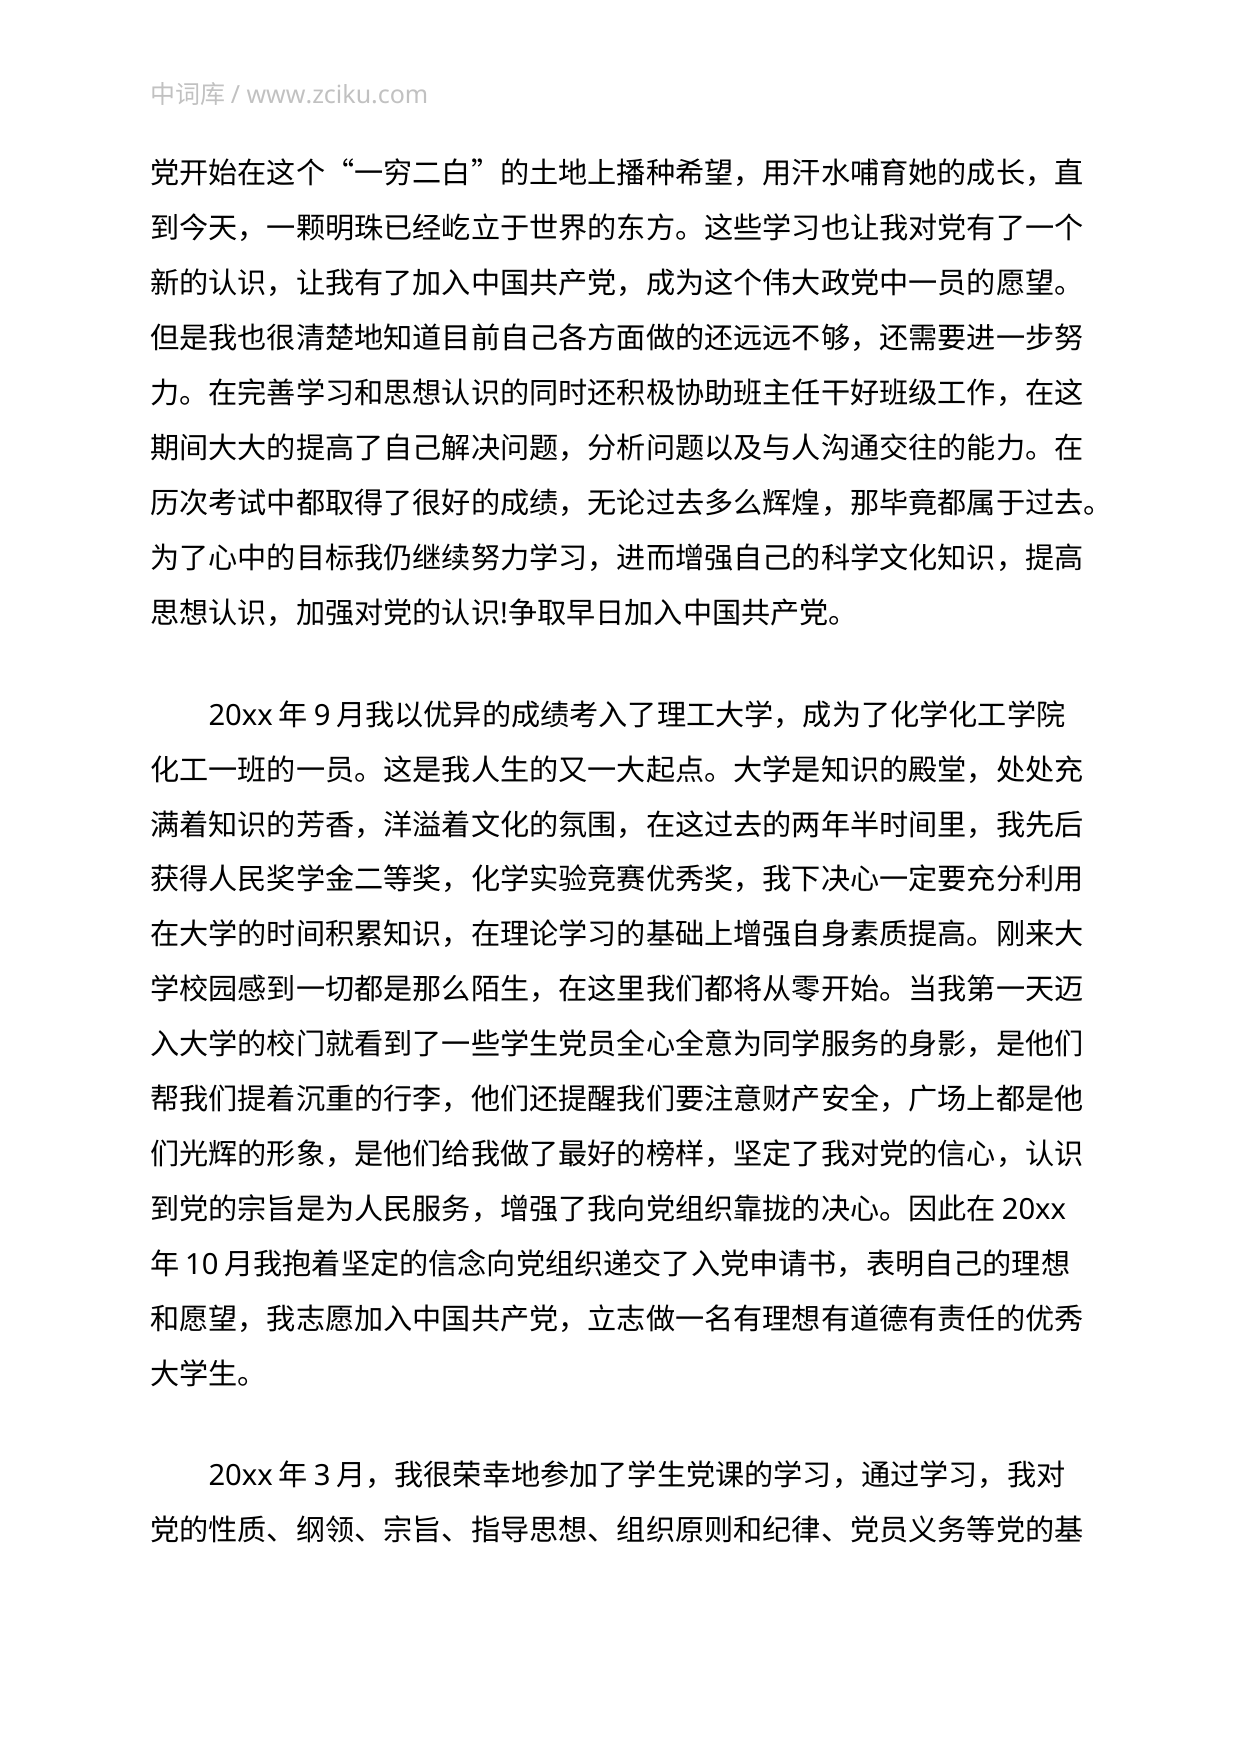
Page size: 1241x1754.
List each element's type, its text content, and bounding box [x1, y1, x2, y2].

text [150, 150, 1090, 632]
text 20xx年9月我以优异的成绩考入了理工大学，成为了化学化工学院化工一班的一员。这是我人生的又一大起点。大学是知识的殿堂，处处充满着知识的芳香，洋溢着文化的氛围，在这过去的两年半时间里，我先后获得人民奖学金二等奖，化学实验竞赛优秀奖，我下决心一定要充分利用在大学的时间积累知识，在理论学习的基础上增强自身素质提高。刚来大学校园感到一切都是那么陌生，在这里我们都将从零开始。当我第一天迈入大学的校门就看到了一些学生党员全心全意为同学服务的身影，是他们帮我们提着沉重的行李，他们还提醒我们要注意财产安全，广场上都是他们光辉的形象，是他们给我做了最好的榜样，坚定了我对党的信心，认识到党的宗旨是为人民服务，增强了我向党组织靠拢的决心。因此在20xx年10月我抱着坚定的信念向党组织递交了入党申请书，表明自己的理想和愿望，我志愿加入中国共产党，立志做一名有理想有道德有责任的优秀大学生。 [150, 691, 1090, 1392]
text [150, 1452, 1090, 1549]
